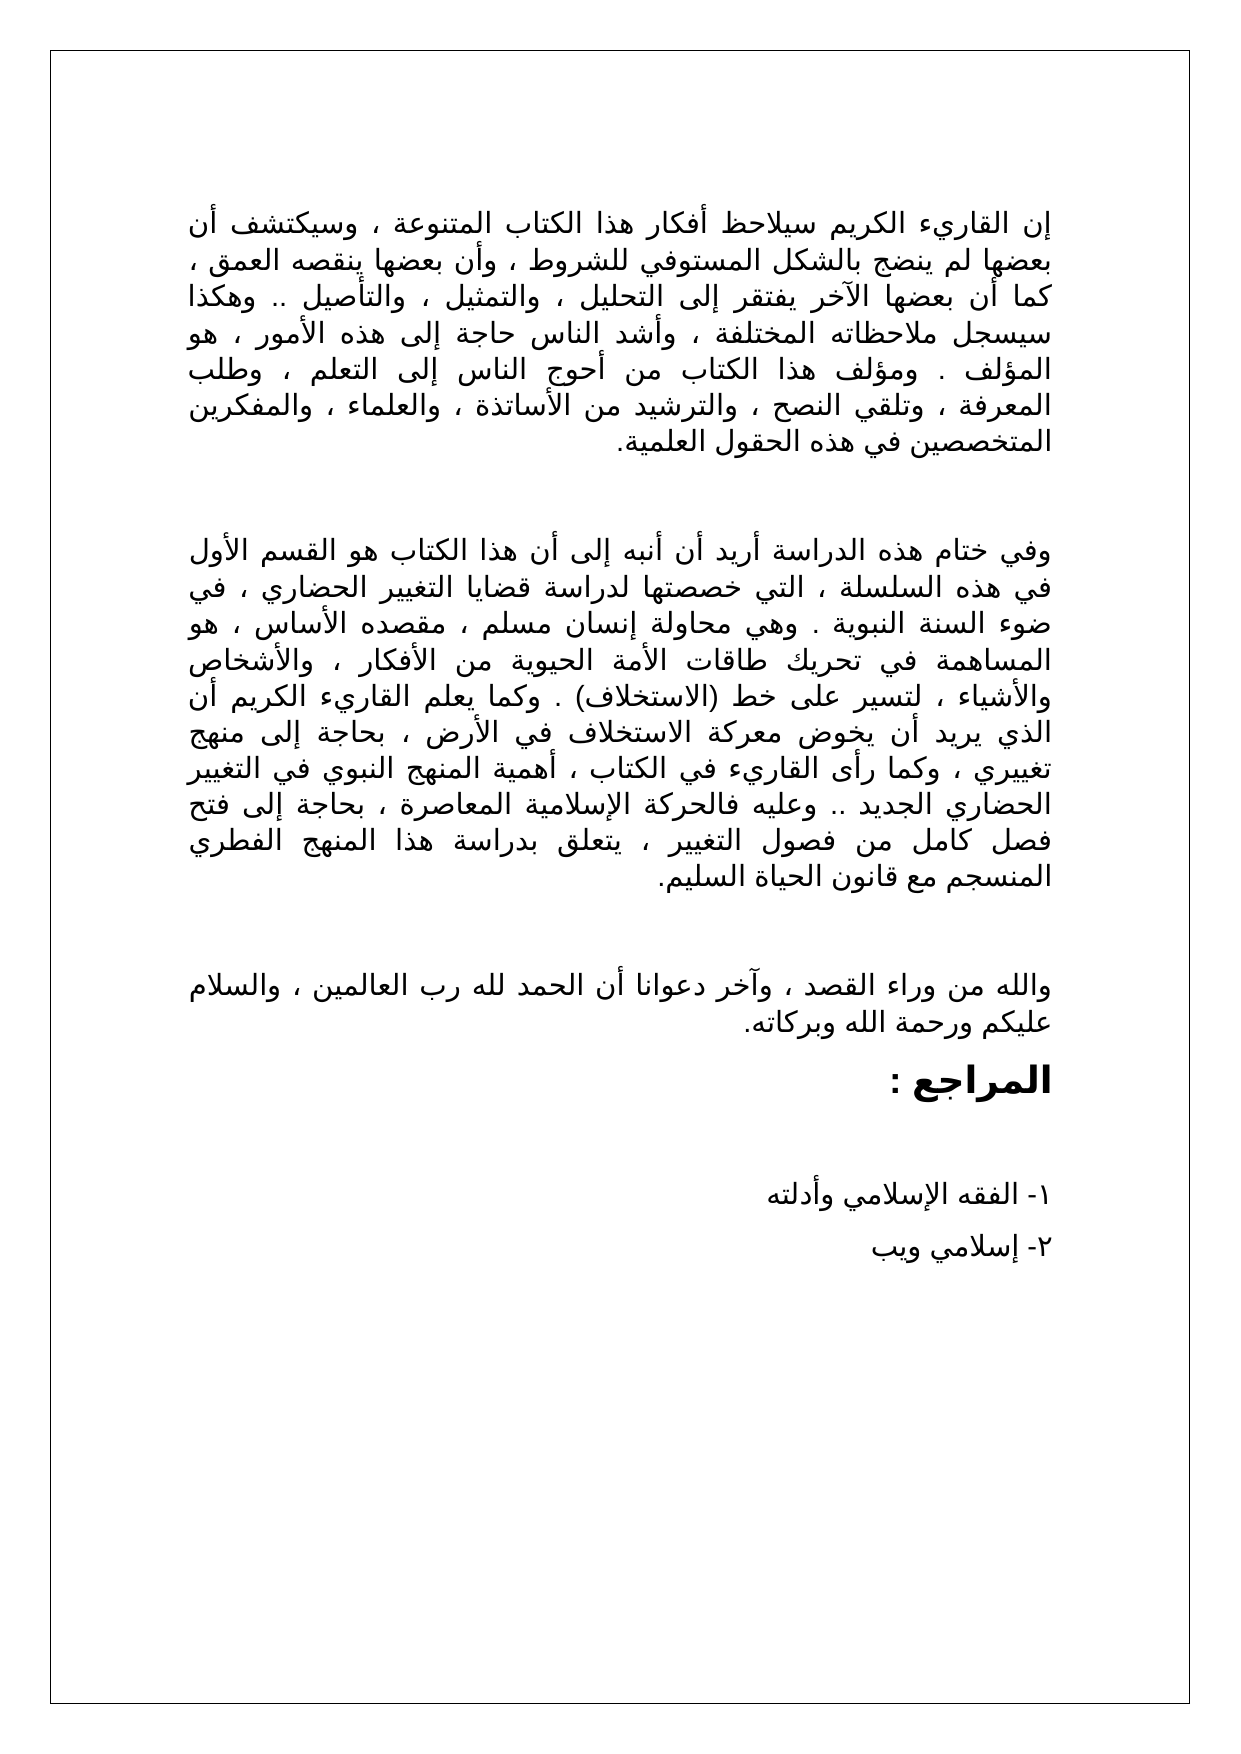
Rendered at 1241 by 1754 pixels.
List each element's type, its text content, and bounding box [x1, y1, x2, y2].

text المراجع : [187, 1058, 1053, 1101]
text ‎والله من وراء القصد ، وآخر دعوانا أن الحمد لله رب العالمين ، والسلام عليكم ورحمة الله وبركاته. [187, 967, 1053, 1039]
text ١- الفقه الإسلامي وأدلته [187, 1177, 1053, 1210]
text ٢- إسلامي ويب [187, 1229, 1053, 1263]
text ‎وفي ختام هذه الدراسة أريد أن أنبه إلى أن هذا الكتاب هو القسم الأول في هذه السلسلة ، التي خصصتها لدراسة قضايا التغيير الحضاري ، في ضوء السنة النبوية . وهي محاولة إنسان مسلم ، مقصده الأساس ، هو المساهمة في تحريك طاقات الأمة الحيوية من الأفكار ، والأشخاص والأشياء ، لتسير على خط (الاستخلاف) . وكما يعلم القاريء الكريم أن الذي يريد أن يخوض معركة الاستخلاف في الأرض ، بحاجة إلى منهج تغييري ، وكما رأى القاريء في الكتاب ، أهمية المنهج النبوي في التغيير الحضاري الجديد .. وعليه فالحركة الإسلامية المعاصرة ، بحاجة إلى فتح فصل كامل من فصول التغيير ، يتعلق بدراسة هذا المنهج الفطري المنسجم مع قانون الحياة السليم. [187, 532, 1053, 893]
text ‎إن القاريء الكريم سيلاحظ أفكار هذا الكتاب المتنوعة ، وسيكتشف أن بعضها لم ينضج بالشكل المستوفي للشروط ، وأن بعضها ينقصه العمق ، كما أن بعضها الآخر يفتقر إلى التحليل ، والتمثيل ، والتأصيل .. وهكذا سيسجل ملاحظاته المختلفة ، وأشد الناس حاجة إلى هذه الأمور ، هو المؤلف . ومؤلف هذا الكتاب من أحوج الناس إلى التعلم ، وطلب المعرفة ، وتلقي النصح ، والترشيد من الأساتذة ، والعلماء ، والمفكرين المتخصصين في هذه الحقول العلمية. [187, 205, 1053, 458]
